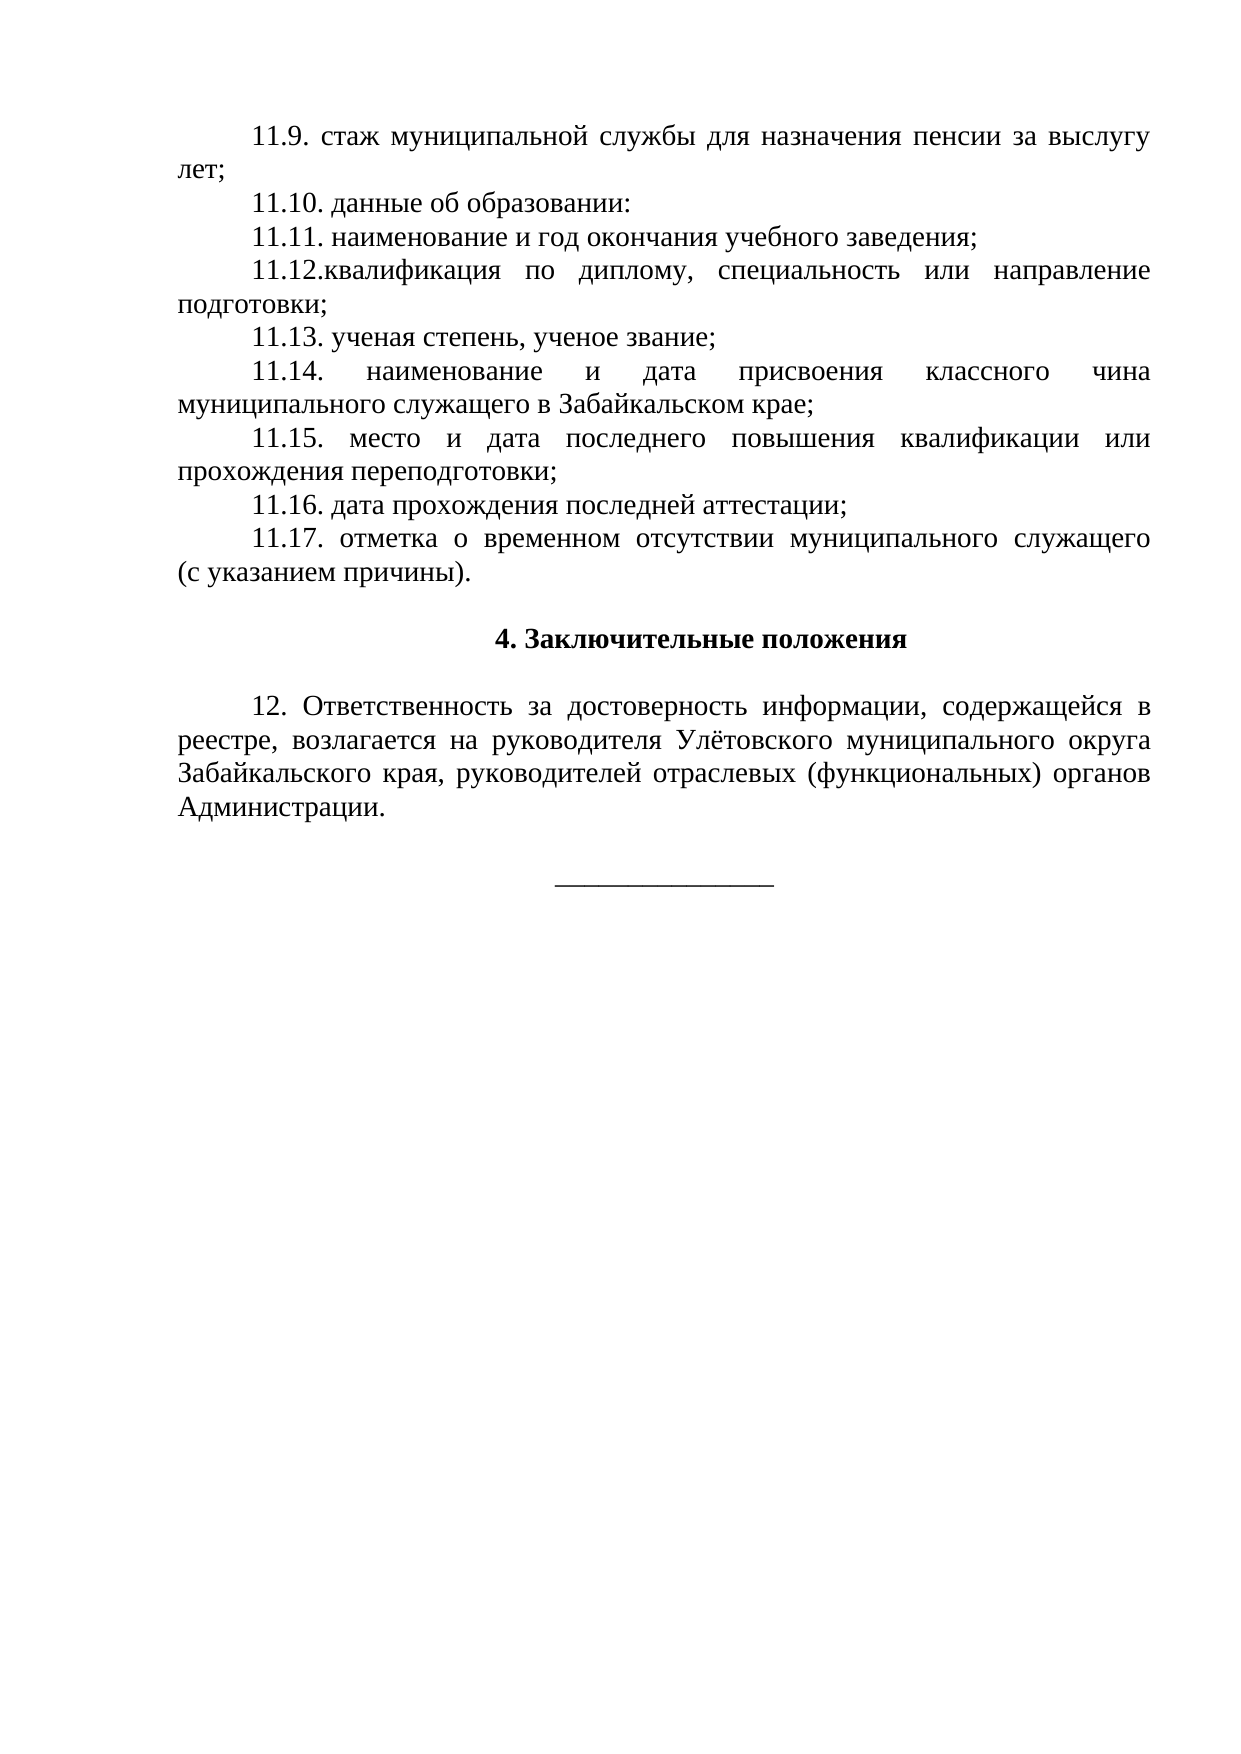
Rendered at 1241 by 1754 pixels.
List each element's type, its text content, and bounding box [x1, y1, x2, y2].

text 4. Заключительные положения [177, 621, 1152, 655]
text 11.15. место и дата последнего повышения квалификации или прохождения переподготовки; [177, 420, 1152, 487]
text 11.16. дата прохождения последней аттестации; [177, 487, 1152, 521]
text 11.17. отметка о временном отсутствии муниципального служащего (с указанием причины). [177, 521, 1152, 588]
text 11.12.квалификация по диплому, специальность или направление подготовки; [177, 252, 1152, 319]
text 11.14. наименование и дата присвоения классного чина муниципального служащего в Забайкальском крае; [177, 353, 1152, 420]
text 12. Ответственность за достоверность информации, содержащейся в реестре, возлагается на руководителя Улётовского муниципального округа Забайкальского края, руководителей отраслевых (функциональных) органов Администрации. [177, 688, 1152, 822]
text 11.9. стаж муниципальной службы для назначения пенсии за выслугу лет; [177, 118, 1152, 185]
text 11.11. наименование и год окончания учебного заведения; [177, 219, 1152, 252]
text 11.10. данные об образовании: [177, 185, 1152, 219]
text 11.13. ученая степень, ученое звание; [177, 319, 1152, 353]
text _______________ [177, 856, 1152, 889]
